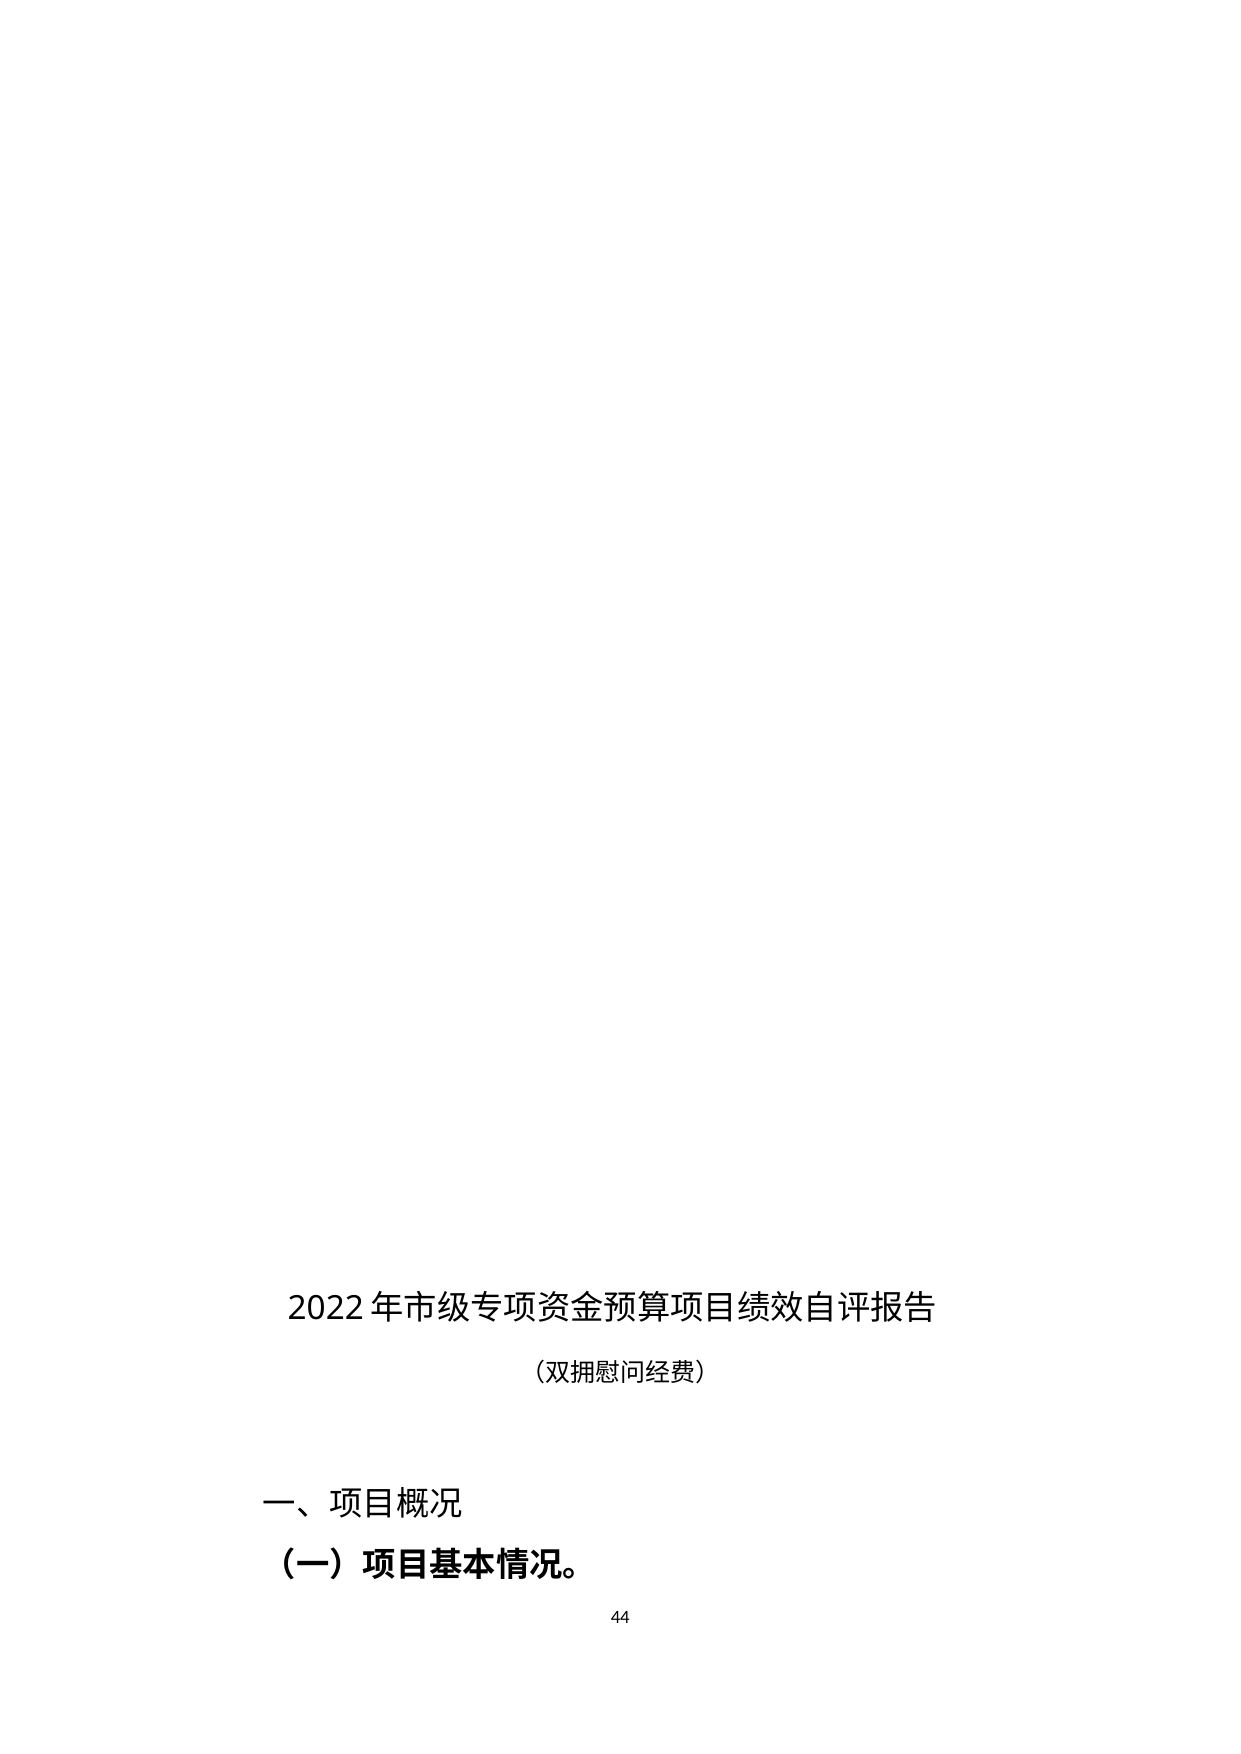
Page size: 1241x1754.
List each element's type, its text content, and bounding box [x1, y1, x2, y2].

text 一、项目概况 [187, 1468, 1053, 1528]
text 2022年市级专项资金预算项目绩效自评报告 [187, 1273, 1053, 1338]
text （一）项目基本情况。 [187, 1528, 1053, 1588]
text （双拥慰问经费） [187, 1338, 1053, 1403]
